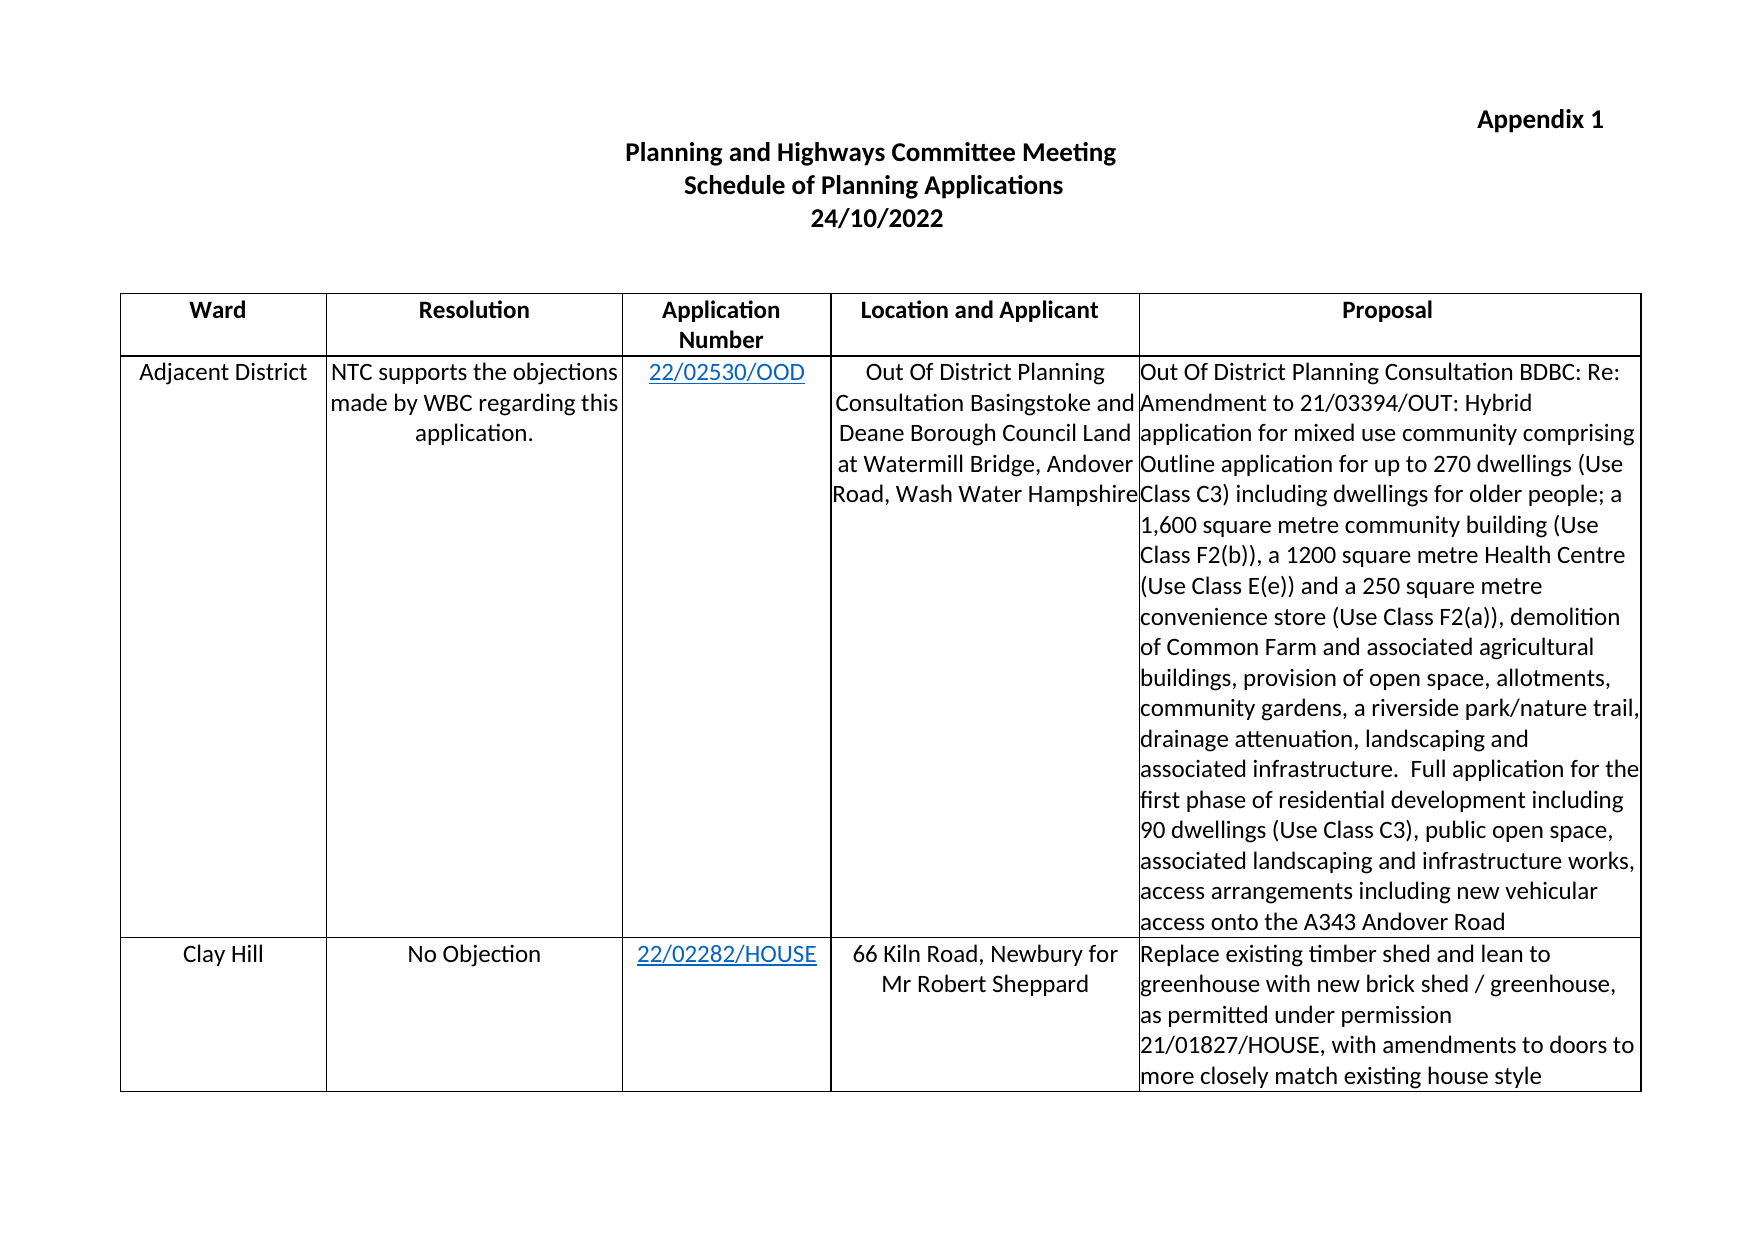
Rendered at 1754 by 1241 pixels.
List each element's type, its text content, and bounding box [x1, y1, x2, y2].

table_cell Adjacent District [121, 357, 326, 936]
table_cell Replace existing timber shed and lean to greenhouse with new brick shed / greenhouse, as permitted under permission 21/01827/HOUSE, with amendments to doors to more closely match existing house style [1140, 938, 1640, 1091]
table_cell Out Of District Planning Consultation BDBC: Re: Amendment to 21/03394/OUT: Hybrid application for mixed use community comprising Outline application for up to 270 dwellings (Use Class C3) including dwellings for older people; a 1,600 square metre community building (Use Class F2(b)), a 1200 square metre Health Centre (Use Class E(e)) and a 250 square metre convenience store (Use Class F2(a)), demolition of Common Farm and associated agricultural buildings, provision of open space, allotments, community gardens, a riverside park/nature trail, drainage attenuation, landscaping and associated infrastructure. Full application for the first phase of residential development including 90 dwellings (Use Class C3), public open space, associated landscaping and infrastructure works, access arrangements including new vehicular access onto the A343 Andover Road [1140, 357, 1640, 936]
table_cell NTC supports the objections made by WBC regarding this application. [327, 357, 622, 936]
table_header Ward [121, 294, 326, 355]
text Appendix 1 [150, 102, 1604, 135]
table_header Location and Applicant [832, 294, 1139, 355]
table_cell 66 Kiln Road, Newbury for Mr Robert Sheppard [832, 938, 1139, 1091]
text 24/10/2022 [150, 201, 1604, 234]
text Schedule of Planning Applications [150, 168, 1604, 201]
table_header Resolution [327, 294, 622, 355]
table_cell Clay Hill [121, 938, 326, 1091]
text Planning and Highways Committee Meeting [150, 135, 1604, 168]
table_cell No Objection [327, 938, 622, 1091]
table_header Application Number [623, 294, 830, 355]
table_cell 22/02530/OOD [623, 357, 830, 936]
table_header Proposal [1140, 294, 1640, 355]
table_cell Out Of District Planning Consultation Basingstoke and Deane Borough Council Land at Watermill Bridge, Andover Road, Wash Water Hampshire [832, 357, 1139, 936]
table_cell 22/02282/HOUSE [623, 938, 830, 1091]
